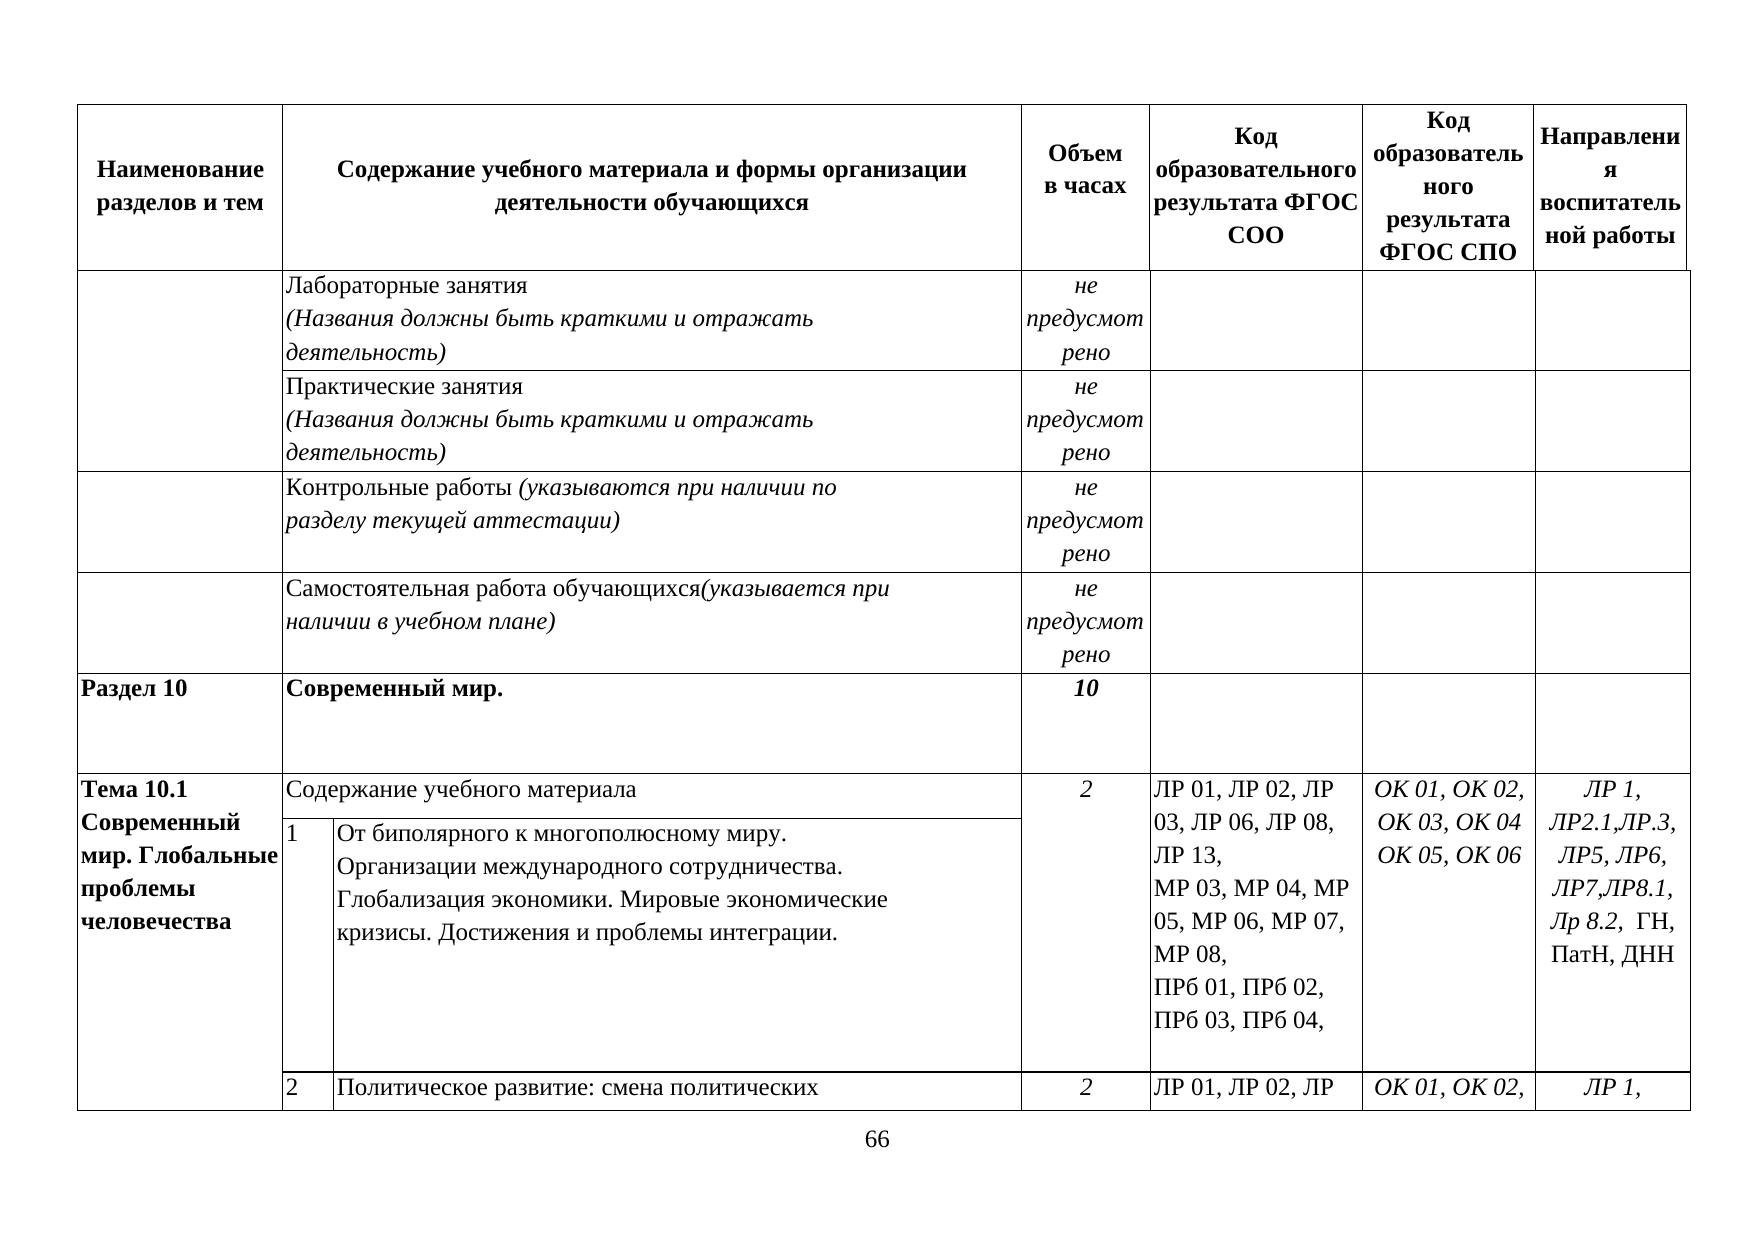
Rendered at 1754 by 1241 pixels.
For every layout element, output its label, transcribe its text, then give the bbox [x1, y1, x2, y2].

table_cell [923, 774, 1021, 817]
table_cell [923, 573, 1021, 672]
table_cell [1363, 371, 1535, 471]
table_cell [1363, 674, 1535, 773]
table_cell [1536, 674, 1690, 773]
table_cell [1151, 472, 1362, 572]
table_header Код образовательного результата ФГОС СПО [1363, 105, 1533, 269]
table_cell [923, 472, 1021, 572]
table_header Код образовательного результата ФГОС СОО [1150, 105, 1362, 269]
table_cell не предусмотрено [1022, 573, 1150, 672]
table_cell [78, 573, 282, 672]
table_cell ЛР 01, ЛР 02, ЛР 03, ЛР 06, ЛР 08, ЛР 13, МР 03, МР 04, МР 05, МР 06, МР 07, МР 08, ПРб 01, ПРб 02, ПРб 03, ПРб 04, [1151, 774, 1362, 1071]
table_cell [923, 819, 1021, 1071]
table_cell [1363, 573, 1535, 672]
table_cell ЛР 01, ЛР 02, ЛР 03, ЛР 06, ЛР 08, ЛР 13, МР 03, МР 04, МР 05, МР 06, МР 07, МР 08, ПРб 01, ПРб 02, ПРб 03, ПРб 04, [1151, 1073, 1362, 1110]
table_cell не предусмотрено [1022, 472, 1150, 572]
table_cell 10 [1022, 674, 1150, 773]
table_header Содержание учебного материала и формы организации деятельности обучающихся [283, 105, 1021, 269]
table_cell не предусмотрено [1022, 371, 1150, 471]
table_cell [923, 674, 1021, 773]
table_cell [1363, 271, 1535, 370]
table_header Направления воспитательной работы [1534, 105, 1686, 269]
table_cell [1151, 674, 1362, 773]
table_cell 2 [1022, 1073, 1150, 1110]
table_cell [78, 472, 282, 572]
table_cell Раздел 10 [78, 674, 282, 773]
table_cell Самостоятельная работа обучающихся(указывается при наличии в учебном плане) [283, 573, 923, 672]
table_cell [1151, 573, 1362, 672]
table_cell 1 [283, 819, 333, 1071]
table_cell не предусмотрено [1022, 271, 1150, 370]
table_cell Тема 10.1 Современный мир. Глобальные проблемы человечества [78, 774, 282, 1110]
table_cell 2 [283, 1073, 333, 1110]
table_cell Контрольные работы (указываются при наличии по разделу текущей аттестации) [283, 472, 923, 572]
table_cell [923, 271, 1021, 370]
table_cell Содержание учебного материала [283, 774, 923, 817]
table_cell [923, 1073, 1021, 1110]
table_cell [1536, 371, 1690, 471]
table_cell ЛР 1, ЛР2.1,ЛР.3, ЛР5, ЛР6, ЛР7,ЛР8.1, Лр 8.2, ГН, ПатН, ДНН [1536, 1073, 1690, 1110]
table_cell Современный мир. [283, 674, 923, 773]
table_cell ОК 01, ОК 02, ОК 03, ОК 04 ОК 05, ОК 06 [1363, 1073, 1535, 1110]
table_cell Практические занятия (Названия должны быть краткими и отражать деятельность) [283, 371, 923, 471]
table_cell [1536, 573, 1690, 672]
table_cell [1536, 472, 1690, 572]
table_cell [1151, 371, 1362, 471]
table_cell От биполярного к многополюсному миру. Организации международного сотрудничества. Глобализация экономики. Мировые экономические кризисы. Достижения и проблемы интеграции. [334, 819, 923, 1071]
table_cell [1151, 271, 1362, 370]
table_header Наименование разделов и тем [78, 105, 282, 269]
table_cell 2 [1022, 774, 1150, 1071]
table_cell Лабораторные занятия (Названия должны быть краткими и отражать деятельность) [283, 271, 923, 370]
table_cell [923, 371, 1021, 471]
table_cell [1363, 472, 1535, 572]
table_header Объем в часах [1022, 105, 1149, 269]
table_cell [1536, 271, 1690, 370]
table_cell ЛР 1, ЛР2.1,ЛР.3, ЛР5, ЛР6, ЛР7,ЛР8.1, Лр 8.2, ГН, ПатН, ДНН [1536, 774, 1690, 1071]
table_cell ОК 01, ОК 02, ОК 03, ОК 04 ОК 05, ОК 06 [1363, 774, 1535, 1071]
